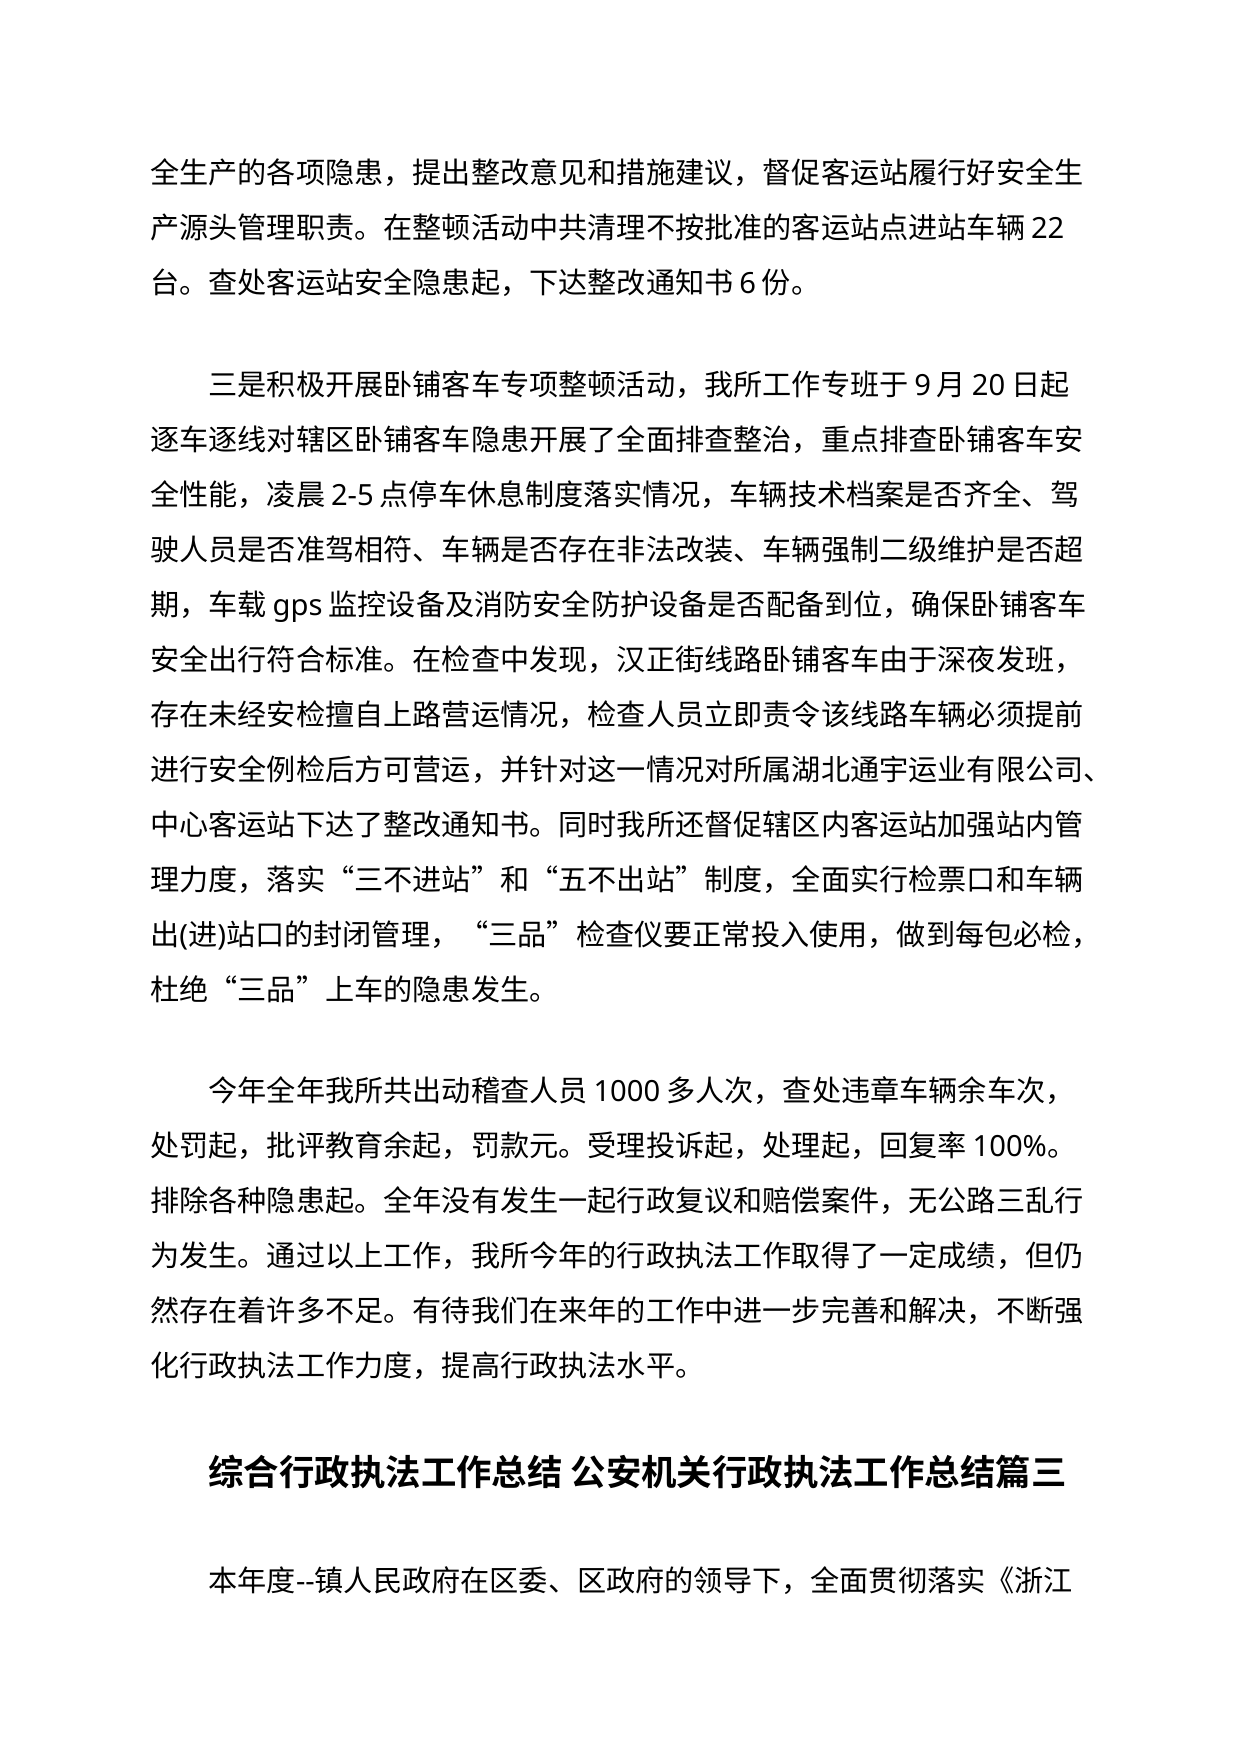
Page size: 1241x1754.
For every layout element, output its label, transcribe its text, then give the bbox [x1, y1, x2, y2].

text 今年全年我所共出动稽查人员1000多人次，查处违章车辆余车次，处罚起，批评教育余起，罚款元。受理投诉起，处理起，回复率100%。排除各种隐患起。全年没有发生一起行政复议和赔偿案件，无公路三乱行为发生。通过以上工作，我所今年的行政执法工作取得了一定成绩，但仍然存在着许多不足。有待我们在来年的工作中进一步完善和解决，不断强化行政执法工作力度，提高行政执法水平。 [150, 1068, 1090, 1385]
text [150, 1558, 1090, 1600]
text 综合行政执法工作总结 公安机关行政执法工作总结篇三 [150, 1444, 1090, 1496]
text 三是积极开展卧铺客车专项整顿活动，我所工作专班于9月20日起逐车逐线对辖区卧铺客车隐患开展了全面排查整治，重点排查卧铺客车安全性能，凌晨2-5点停车休息制度落实情况，车辆技术档案是否齐全、驾驶人员是否准驾相符、车辆是否存在非法改装、车辆强制二级维护是否超期，车载gps监控设备及消防安全防护设备是否配备到位，确保卧铺客车安全出行符合标准。在检查中发现，汉正街线路卧铺客车由于深夜发班，存在未经安检擅自上路营运情况，检查人员立即责令该线路车辆必须提前进行安全例检后方可营运，并针对这一情况对所属湖北通宇运业有限公司、中心客运站下达了整改通知书。同时我所还督促辖区内客运站加强站内管理力度，落实“三不进站”和“五不出站”制度，全面实行检票口和车辆出(进)站口的封闭管理，“三品”检查仪要正常投入使用，做到每包必检，杜绝“三品”上车的隐患发生。 [150, 362, 1090, 1008]
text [150, 150, 1090, 302]
